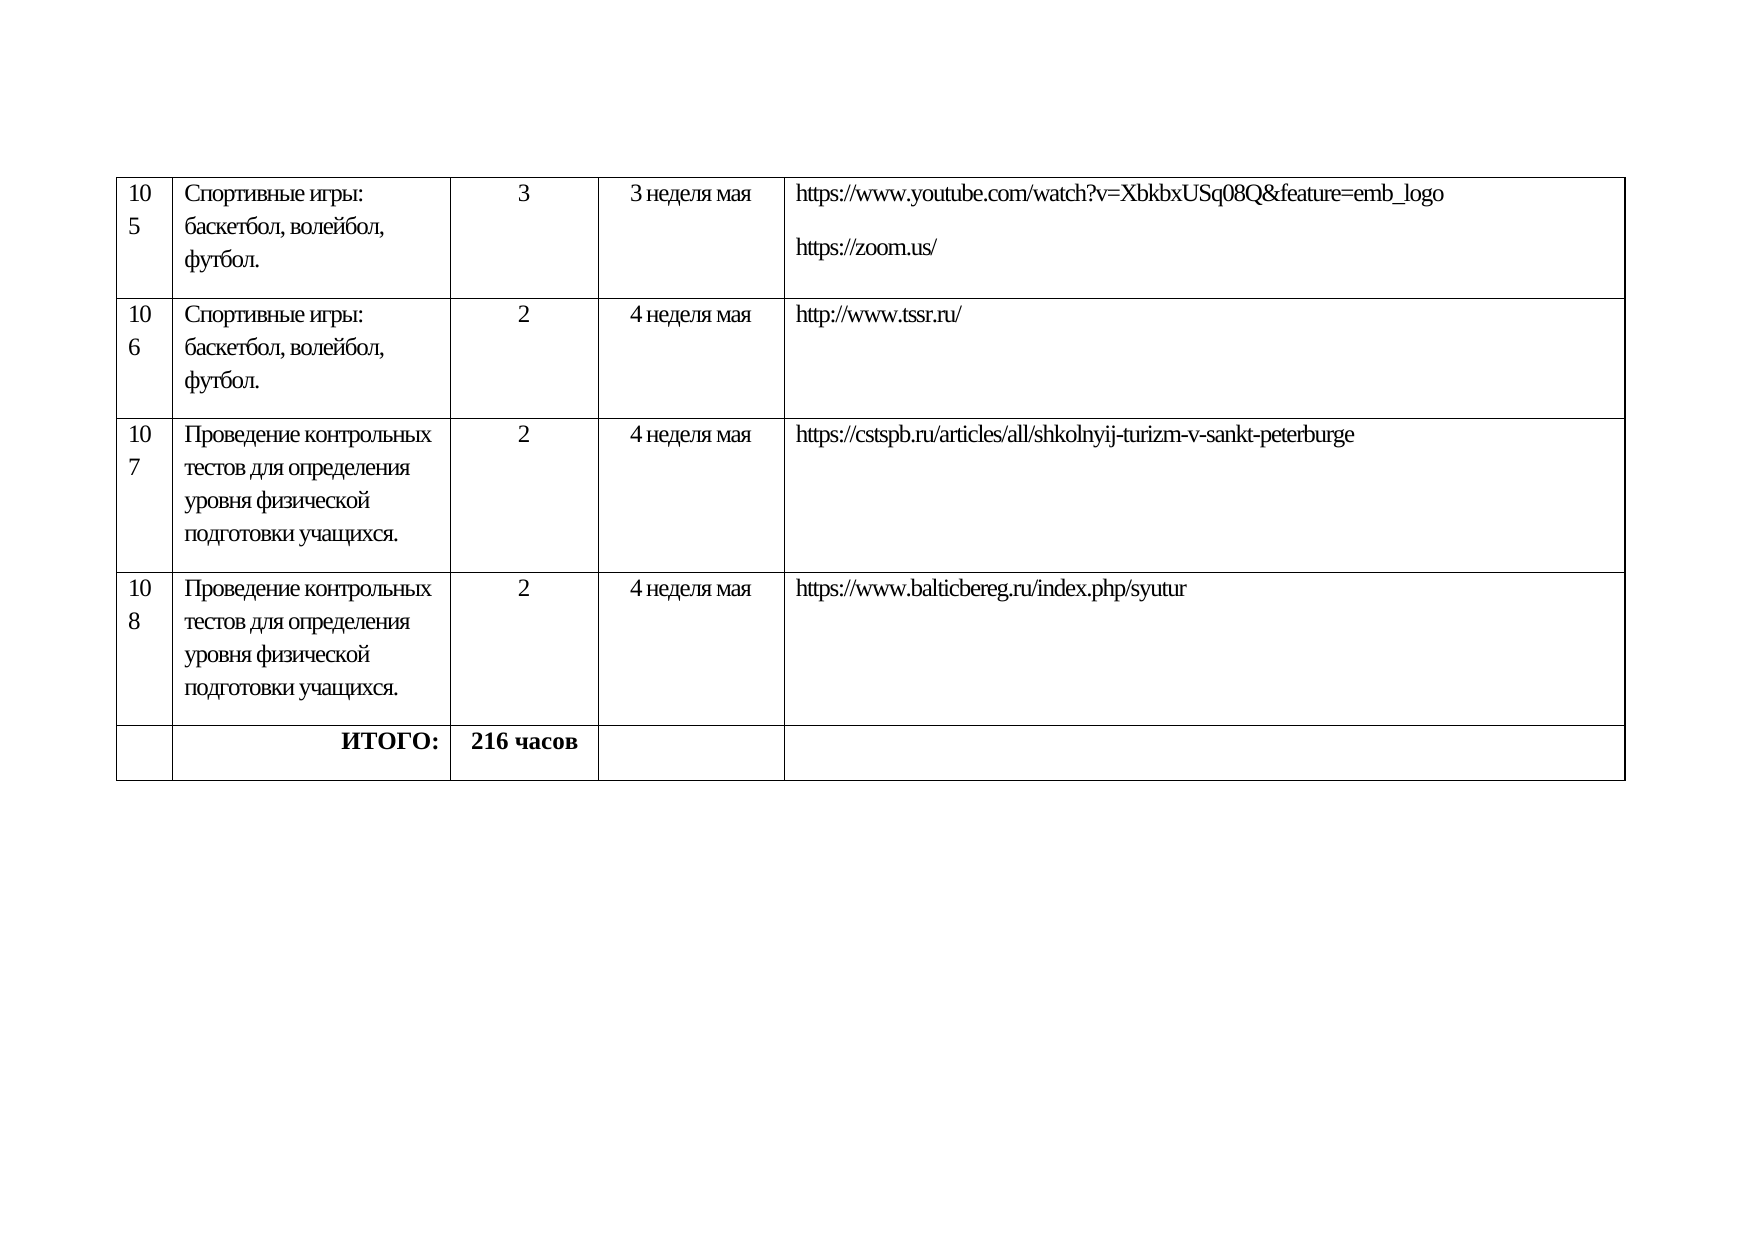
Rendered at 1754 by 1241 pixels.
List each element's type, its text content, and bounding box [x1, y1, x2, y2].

table_cell 4 неделя мая [599, 573, 784, 725]
table_cell [785, 726, 1624, 780]
table_cell [117, 726, 172, 780]
table_cell 2 [451, 419, 598, 572]
table_cell Проведение контрольных тестов для определения уровня физической подготовки учащихся. [173, 419, 450, 572]
table_cell 4 неделя мая [599, 419, 784, 572]
table_cell 2 [451, 299, 598, 418]
table_cell Проведение контрольных тестов для определения уровня физической подготовки учащихся. [173, 573, 450, 725]
table_cell 105 [117, 178, 172, 298]
table_cell http://www.tssr.ru/ [785, 299, 1624, 418]
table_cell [173, 178, 450, 298]
table_cell ИТОГО: [173, 726, 450, 780]
table_cell https://www.youtube.com/watch?v=XbkbxUSq08Q&feature=emb_logo https://zoom.us/ [785, 178, 1624, 298]
table_cell 106 [117, 299, 172, 418]
table_cell 107 [117, 419, 172, 572]
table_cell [173, 299, 450, 418]
table_cell https://www.balticbereg.ru/index.php/syutur [785, 573, 1624, 725]
table_cell 2 [451, 573, 598, 725]
table_cell 108 [117, 573, 172, 725]
table_cell https://cstspb.ru/articles/all/shkolnyij-turizm-v-sankt-peterburge [785, 419, 1624, 572]
table_cell 4 неделя мая [599, 299, 784, 418]
table_cell 3 [451, 178, 598, 298]
table_cell [599, 726, 784, 780]
table_cell 3 неделя мая [599, 178, 784, 298]
table_cell 216 часов [451, 726, 598, 780]
